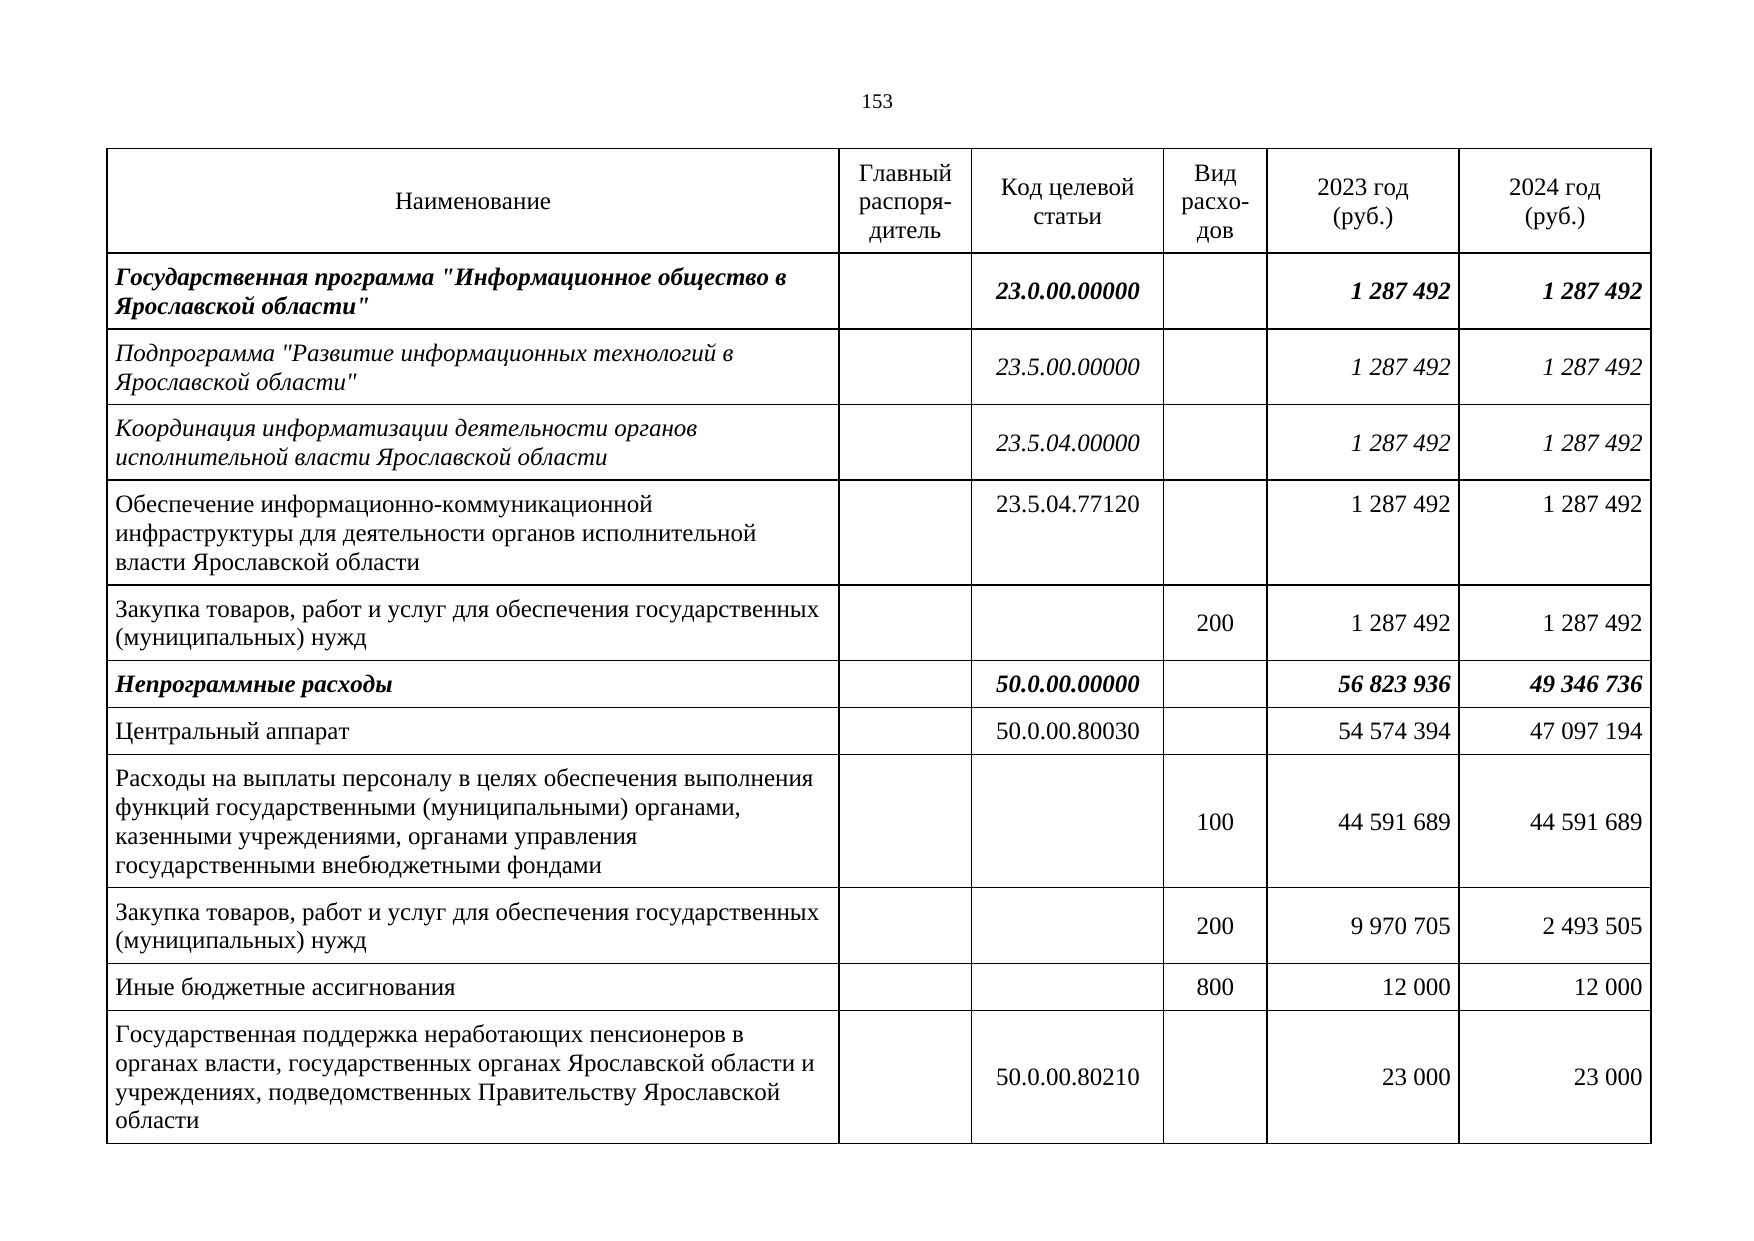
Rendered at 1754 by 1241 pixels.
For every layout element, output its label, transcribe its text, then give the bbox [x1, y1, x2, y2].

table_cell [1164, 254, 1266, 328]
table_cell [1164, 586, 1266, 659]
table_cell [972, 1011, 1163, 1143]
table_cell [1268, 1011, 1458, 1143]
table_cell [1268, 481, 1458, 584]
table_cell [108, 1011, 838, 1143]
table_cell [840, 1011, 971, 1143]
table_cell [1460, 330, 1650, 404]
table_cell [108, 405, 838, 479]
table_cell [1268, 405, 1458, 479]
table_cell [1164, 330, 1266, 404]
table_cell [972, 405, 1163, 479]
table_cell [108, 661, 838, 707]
table_header 2023 год (руб.) [1268, 149, 1458, 252]
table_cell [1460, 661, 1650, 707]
table_header Главный распоря-дитель [840, 149, 971, 252]
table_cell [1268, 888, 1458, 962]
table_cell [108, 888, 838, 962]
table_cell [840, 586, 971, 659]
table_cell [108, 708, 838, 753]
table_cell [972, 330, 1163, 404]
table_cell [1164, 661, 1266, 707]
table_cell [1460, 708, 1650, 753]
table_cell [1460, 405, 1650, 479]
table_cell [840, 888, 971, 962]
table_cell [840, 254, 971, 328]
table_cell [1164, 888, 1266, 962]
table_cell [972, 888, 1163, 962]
table_header Код целевой статьи [972, 149, 1163, 252]
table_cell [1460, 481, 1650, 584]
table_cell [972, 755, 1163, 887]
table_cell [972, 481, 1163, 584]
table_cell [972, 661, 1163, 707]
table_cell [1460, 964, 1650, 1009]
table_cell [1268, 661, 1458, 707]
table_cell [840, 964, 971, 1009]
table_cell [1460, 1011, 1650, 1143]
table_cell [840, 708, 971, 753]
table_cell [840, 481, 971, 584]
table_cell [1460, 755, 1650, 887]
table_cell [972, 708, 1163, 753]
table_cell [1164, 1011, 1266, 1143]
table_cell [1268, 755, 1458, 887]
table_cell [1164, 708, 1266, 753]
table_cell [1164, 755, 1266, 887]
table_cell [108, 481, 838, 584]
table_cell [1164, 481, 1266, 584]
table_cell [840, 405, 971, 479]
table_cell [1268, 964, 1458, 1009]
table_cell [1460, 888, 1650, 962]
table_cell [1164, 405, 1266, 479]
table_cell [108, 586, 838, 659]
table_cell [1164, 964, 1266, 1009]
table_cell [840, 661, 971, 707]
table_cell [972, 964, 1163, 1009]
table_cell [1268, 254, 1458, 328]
table_header Наименование [108, 149, 838, 252]
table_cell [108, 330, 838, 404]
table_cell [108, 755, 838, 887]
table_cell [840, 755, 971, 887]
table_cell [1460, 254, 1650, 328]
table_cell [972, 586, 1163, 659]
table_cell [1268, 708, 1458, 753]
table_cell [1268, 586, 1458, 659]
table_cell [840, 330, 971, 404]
table_header 2024 год (руб.) [1460, 149, 1650, 252]
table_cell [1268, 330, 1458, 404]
table_header Вид расхо- дов [1164, 149, 1266, 252]
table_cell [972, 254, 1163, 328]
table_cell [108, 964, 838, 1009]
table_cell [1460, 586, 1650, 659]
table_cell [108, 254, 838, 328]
